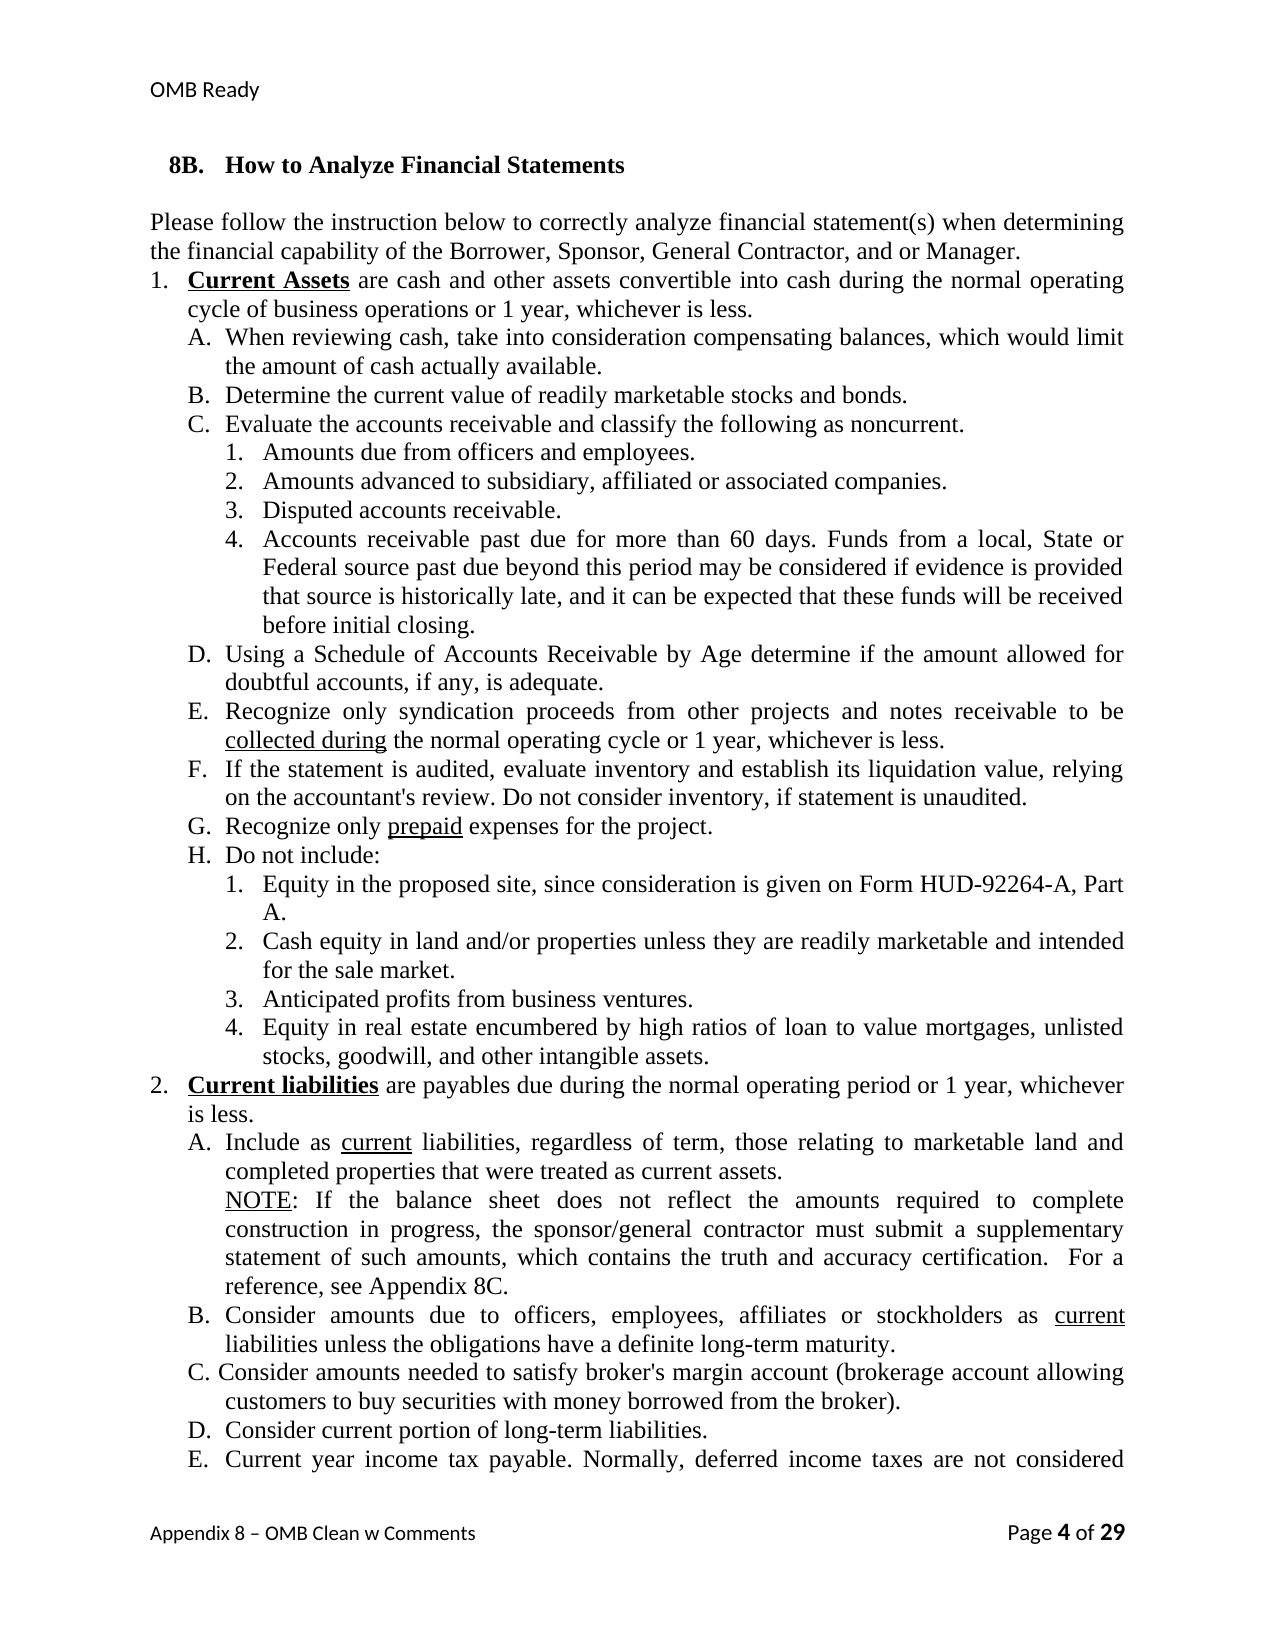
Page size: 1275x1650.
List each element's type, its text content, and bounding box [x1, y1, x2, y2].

text Please follow the instruction below to correctly analyze financial statement(s) when determining the financial capability of the Borrower, Sponsor, General Contractor, and or Manager. [150, 207, 1125, 265]
text 3. Disputed accounts receivable. [150, 495, 1125, 524]
text 1. Equity in the proposed site, since consideration is given on Form HUD-92264-A, Part A. [150, 869, 1125, 926]
text 1. Amounts due from officers and employees. [150, 437, 1125, 466]
text 4. Accounts receivable past due for more than 60 days. Funds from a local, State or Federal source past due beyond this period may be considered if evidence is provided that source is historically late, and it can be expected that these funds will be received before initial closing. [150, 524, 1125, 639]
text C. Consider amounts needed to satisfy broker's margin account (brokerage account allowing customers to buy securities with money borrowed from the broker). [150, 1357, 1125, 1415]
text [150, 1444, 1125, 1472]
list Current liabilities are payables due during the normal operating period or 1 year, whichever is less. [150, 1070, 1125, 1127]
text NOTE: If the balance sheet does not reflect the amounts required to complete construction in progress, the sponsor/general contractor must submit a supplementary statement of such amounts, which contains the truth and accuracy certification. For a reference, see Appendix 8C. [225, 1185, 1125, 1300]
text D. Consider current portion of long-term liabilities. [150, 1415, 1125, 1444]
text 2. Amounts advanced to subsidiary, affiliated or associated companies. [150, 466, 1125, 495]
text A. When reviewing cash, take into consideration compensating balances, which would limit the amount of cash actually available. [150, 322, 1125, 380]
text B. Consider amounts due to officers, employees, affiliates or stockholders as current liabilities unless the obligations have a definite long-term maturity. [150, 1300, 1125, 1357]
text B. Determine the current value of readily marketable stocks and bonds. [150, 380, 1125, 409]
text E. Recognize only syndication proceeds from other projects and notes receivable to be collected during the normal operating cycle or 1 year, whichever is less. [150, 696, 1125, 754]
text 3. Anticipated profits from business ventures. [187, 984, 1125, 1012]
text C. Evaluate the accounts receivable and classify the following as noncurrent. [150, 409, 1125, 437]
text A. Include as current liabilities, regardless of term, those relating to marketable land and completed properties that were treated as current assets. [150, 1127, 1125, 1185]
text H. Do not include: [150, 840, 1125, 869]
text 8B. How to Analyze Financial Statements [150, 150, 1125, 179]
text G. Recognize only prepaid expenses for the project. [150, 811, 1125, 840]
text F. If the statement is audited, evaluate inventory and establish its liquidation value, relying on the accountant's review. Do not consider inventory, if statement is unaudited. [150, 754, 1125, 811]
text D. Using a Schedule of Accounts Receivable by Age determine if the amount allowed for doubtful accounts, if any, is adequate. [150, 639, 1125, 696]
text 4. Equity in real estate encumbered by high ratios of loan to value mortgages, unlisted stocks, goodwill, and other intangible assets. [150, 1012, 1125, 1070]
list Current Assets are cash and other assets convertible into cash during the normal operating cycle of business operations or 1 year, whichever is less. [150, 265, 1125, 322]
text 2. Cash equity in land and/or properties unless they are readily marketable and intended for the sale market. [150, 926, 1125, 984]
